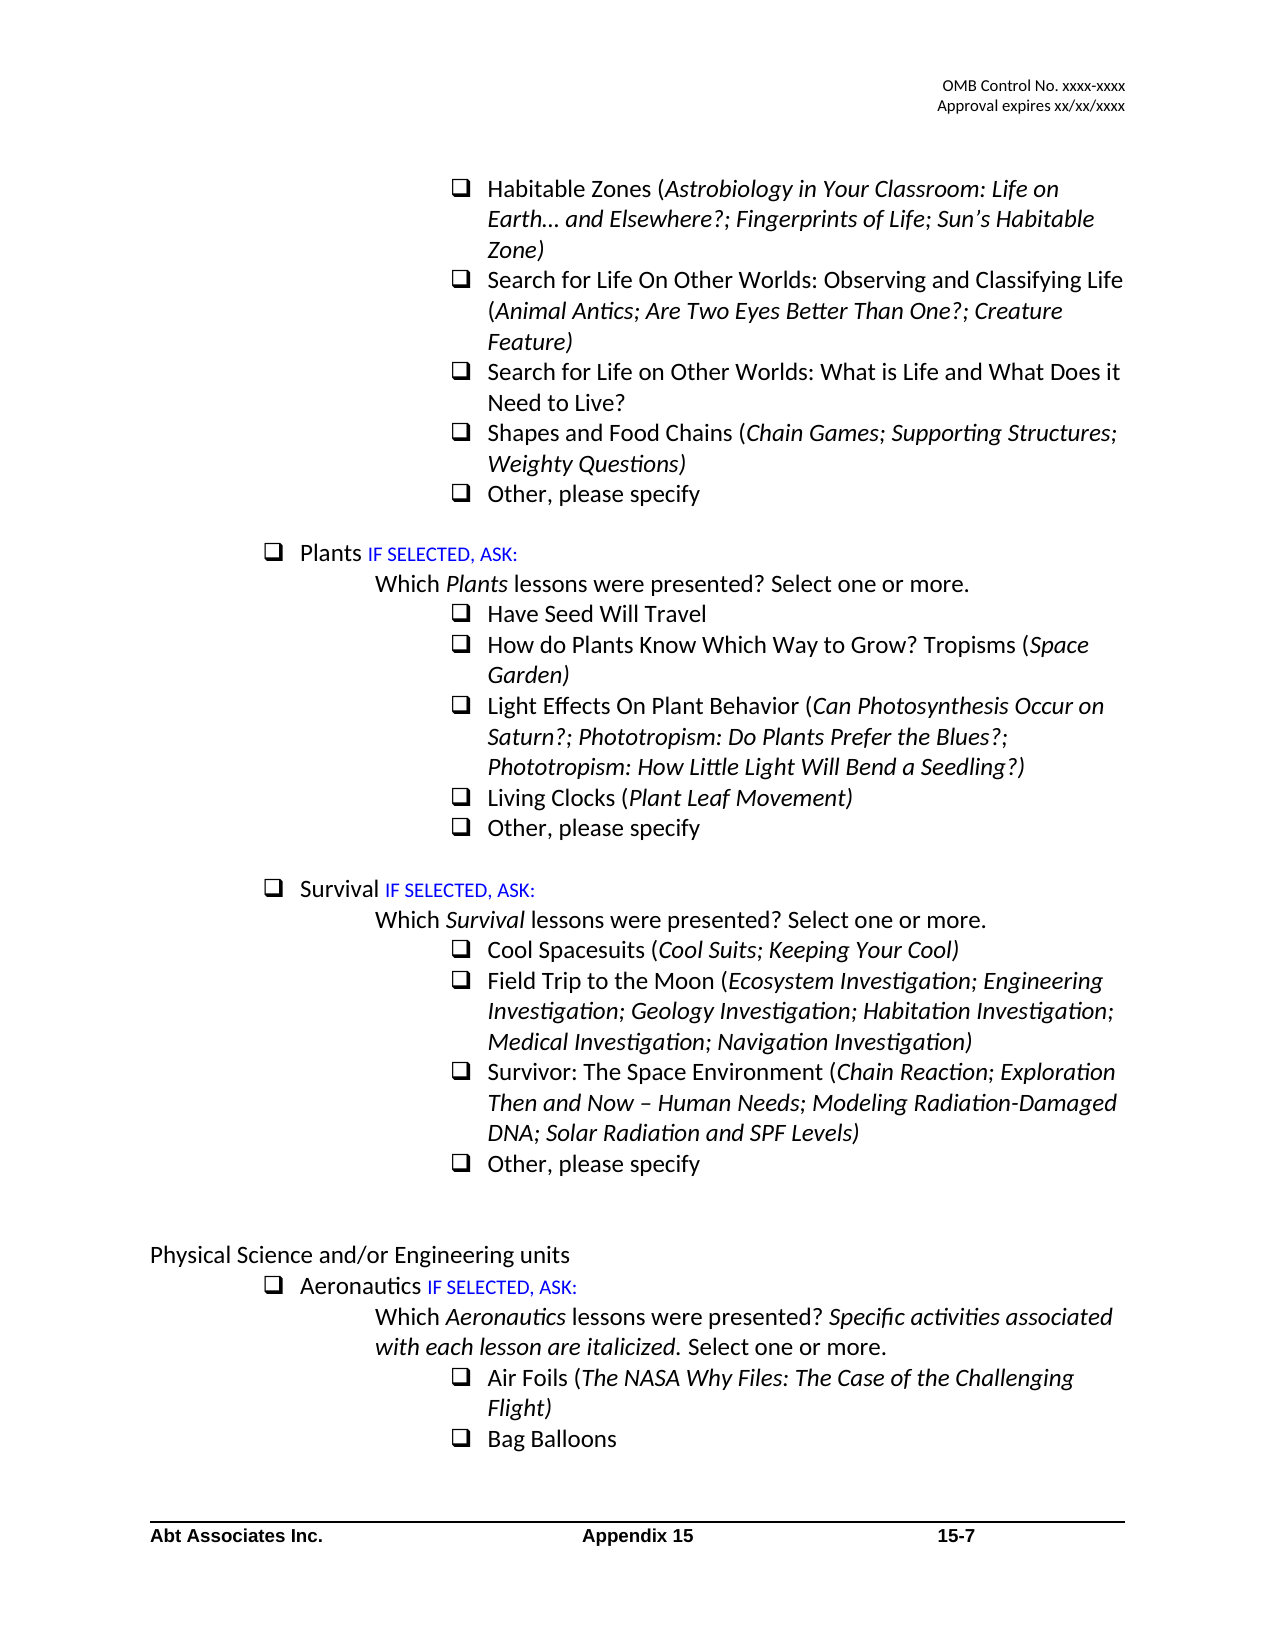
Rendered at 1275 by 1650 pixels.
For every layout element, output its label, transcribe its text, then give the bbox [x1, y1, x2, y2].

list Cool Spacesuits (Cool Suits; Keeping Your Cool) [450, 934, 1125, 965]
text Which Survival lessons were presented? Select one or more. [375, 904, 1125, 934]
text Which Plants lessons were presented? Select one or more. [375, 568, 1125, 599]
list Search for Life on Other Worlds: What is Life and What Does it Need to Live? [450, 356, 1125, 417]
list Shapes and Food Chains (Chain Games; Supporting Structures; Weighty Questions) [450, 417, 1125, 478]
list Survival IF SELECTED, ASK: [262, 873, 1125, 904]
list Light Effects On Plant Behavior (Can Photosynthesis Occur on Saturn?; Phototropism: Do Plants Prefer the Blues?; Phototropism: How Little Light Will Bend a Seedling?) [450, 690, 1125, 782]
text Physical Science and/or Engineering units [150, 1239, 1125, 1270]
list Search for Life On Other Worlds: Observing and Classifying Life (Animal Antics; Are Two Eyes Better Than One?; Creature Feature) [450, 265, 1125, 356]
list Plants IF SELECTED, ASK: [262, 538, 1125, 568]
list Habitable Zones (Astrobiology in Your Classroom: Life on Earth… and Elsewhere?; Fingerprints of Life; Sun’s Habitable Zone) [450, 173, 1125, 265]
list Other, please specify [450, 812, 1125, 843]
list Have Seed Will Travel [450, 599, 1125, 629]
list Bag Balloons [450, 1423, 1125, 1453]
list Other, please specify [450, 478, 1125, 509]
text Which Aeronautics lessons were presented? Specific activities associated with each lesson are italicized. Select one or more. [375, 1301, 1125, 1362]
list Other, please specify [450, 1148, 1125, 1178]
list How do Plants Know Which Way to Grow? Tropisms (Space Garden) [450, 629, 1125, 690]
list Field Trip to the Moon (Ecosystem Investigation; Engineering Investigation; Geology Investigation; Habitation Investigation; Medical Investigation; Navigation Investigation) [450, 965, 1125, 1056]
list Survivor: The Space Environment (Chain Reaction; Exploration Then and Now – Human Needs; Modeling Radiation-Damaged DNA; Solar Radiation and SPF Levels) [450, 1056, 1125, 1148]
list Aeronautics IF SELECTED, ASK: [262, 1270, 1125, 1301]
list Living Clocks (Plant Leaf Movement) [450, 782, 1125, 812]
list Air Foils (The NASA Why Files: The Case of the Challenging Flight) [450, 1362, 1125, 1423]
